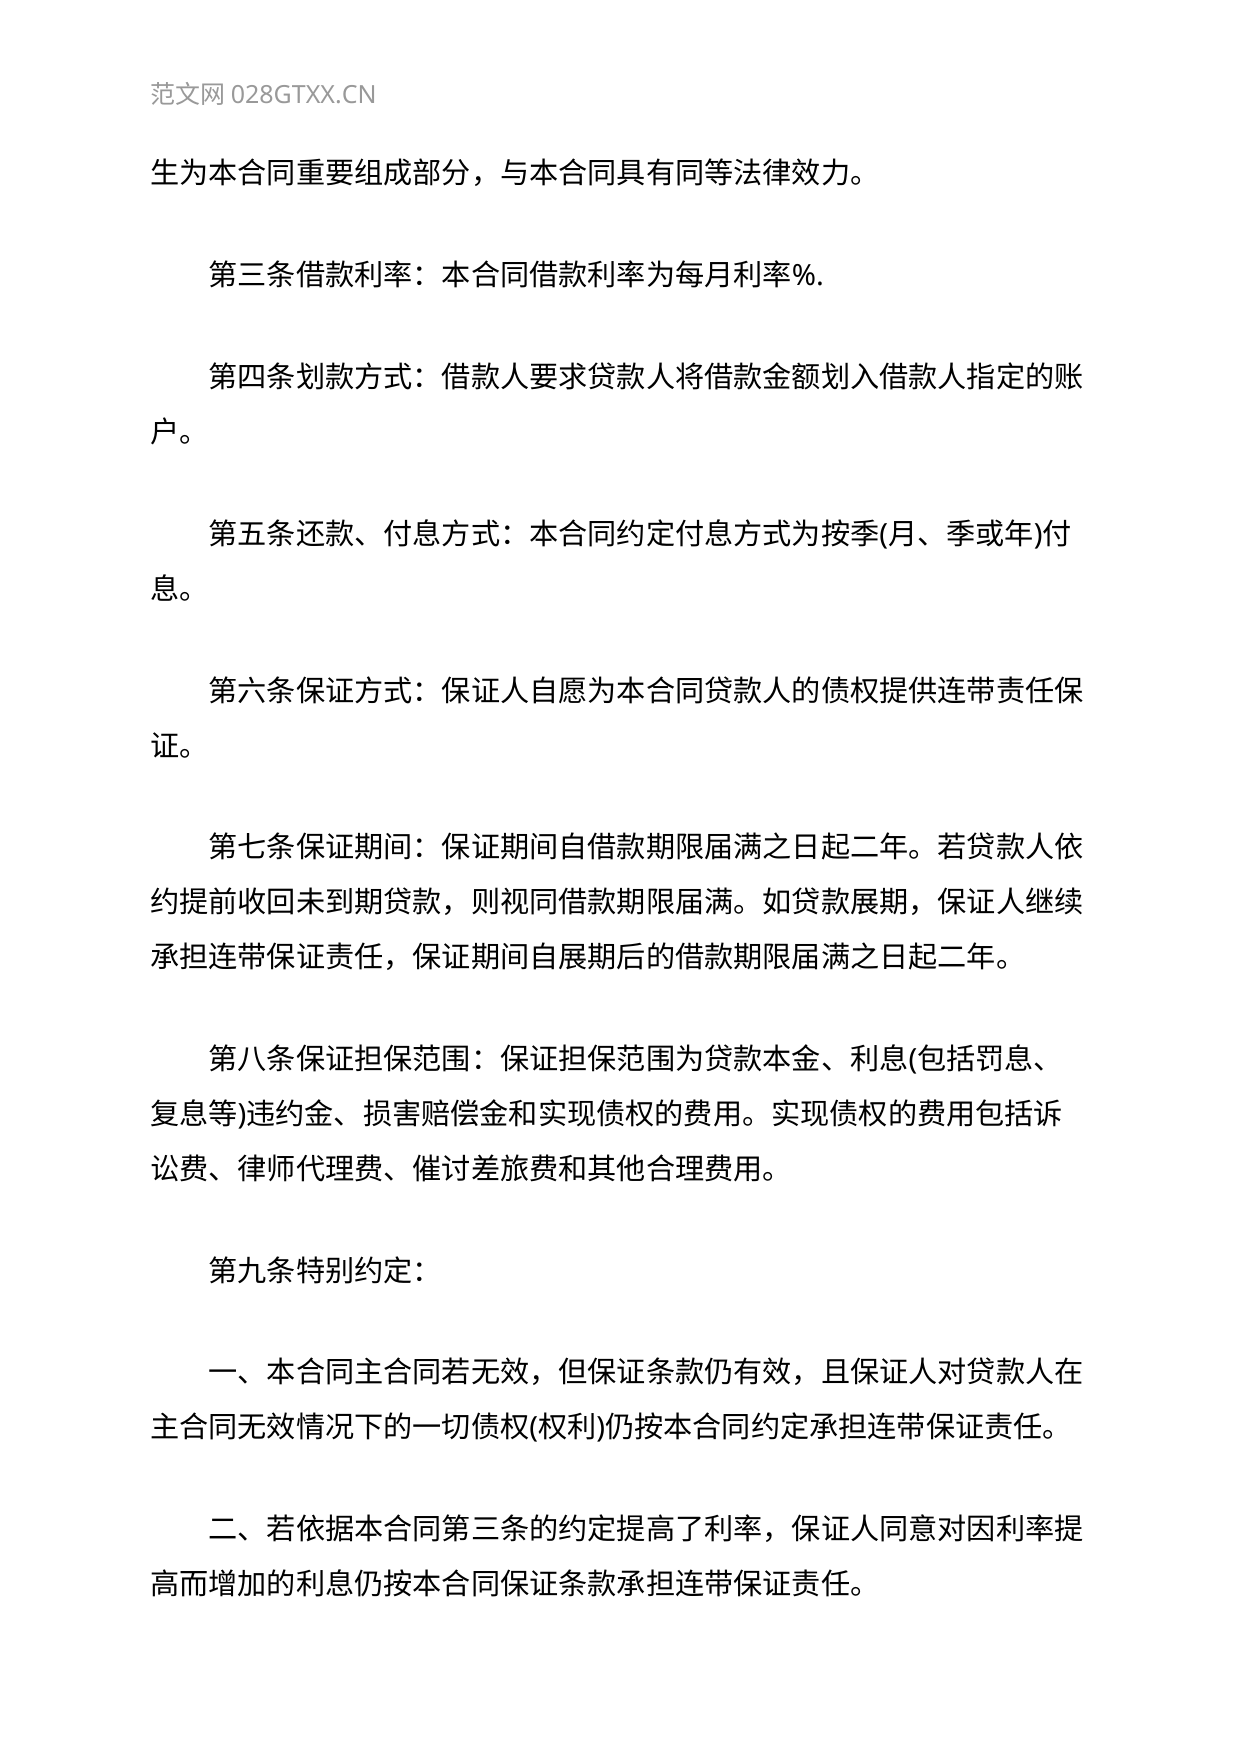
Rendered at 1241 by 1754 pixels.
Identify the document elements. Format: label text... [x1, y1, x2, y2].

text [150, 150, 1090, 192]
text 第五条还款、付息方式：本合同约定付息方式为按季(月、季或年)付息。 [150, 510, 1090, 608]
text 第八条保证担保范围：保证担保范围为贷款本金、利息(包括罚息、复息等)违约金、损害赔偿金和实现债权的费用。实现债权的费用包括诉讼费、律师代理费、催讨差旅费和其他合理费用。 [150, 1035, 1090, 1188]
text 第三条借款利率：本合同借款利率为每月利率%. [150, 252, 1090, 294]
text 一、本合同主合同若无效，但保证条款仍有效，且保证人对贷款人在主合同无效情况下的一切债权(权利)仍按本合同约定承担连带保证责任。 [150, 1349, 1090, 1446]
text 二、若依据本合同第三条的约定提高了利率，保证人同意对因利率提高而增加的利息仍按本合同保证条款承担连带保证责任。 [150, 1506, 1090, 1603]
text 第六条保证方式：保证人自愿为本合同贷款人的债权提供连带责任保证。 [150, 667, 1090, 764]
text 第九条特别约定： [150, 1247, 1090, 1289]
text 第七条保证期间：保证期间自借款期限届满之日起二年。若贷款人依约提前收回未到期贷款，则视同借款期限届满。如贷款展期，保证人继续承担连带保证责任，保证期间自展期后的借款期限届满之日起二年。 [150, 824, 1090, 976]
text 第四条划款方式：借款人要求贷款人将借款金额划入借款人指定的账户。 [150, 354, 1090, 451]
